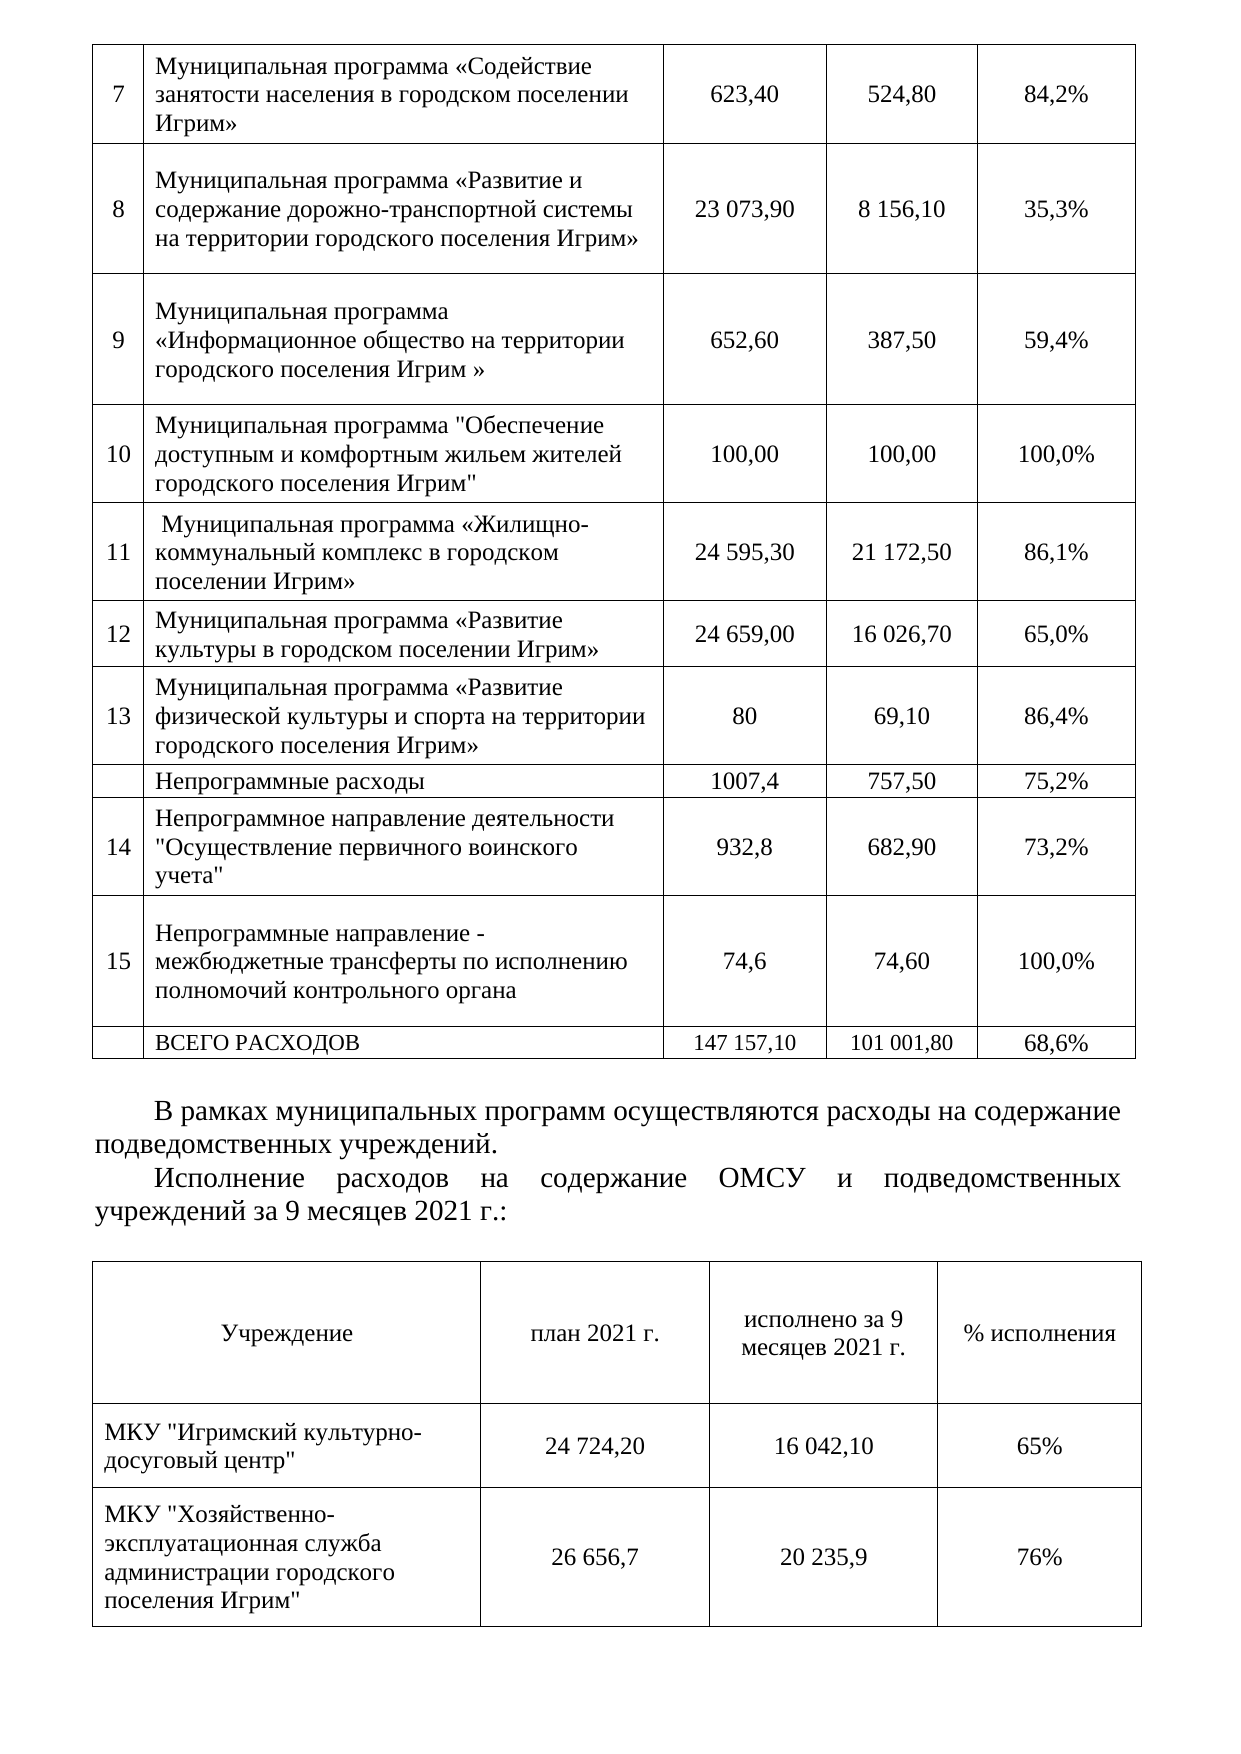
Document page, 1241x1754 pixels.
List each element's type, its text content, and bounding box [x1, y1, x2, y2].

table_cell 26 656,7 [481, 1488, 709, 1626]
table_cell 74,60 [827, 896, 977, 1026]
table_cell 16 026,70 [827, 601, 977, 666]
table_cell 68,6% [978, 1027, 1135, 1058]
table_cell 682,90 [827, 798, 977, 895]
table_cell Муниципальная программа «Развитие культуры в городском поселении Игрим» [144, 601, 663, 666]
table_cell 69,10 [827, 667, 977, 764]
table_cell Муниципальная программа «Развитие физической культуры и спорта на территории городского поселения Игрим» [144, 667, 663, 764]
table_cell 59,4% [978, 274, 1135, 404]
table_cell 86,4% [978, 667, 1135, 764]
text В рамках муниципальных программ осуществляются расходы на содержание подведомственных учреждений. [94, 1093, 1122, 1160]
table_header % исполнения [938, 1262, 1141, 1403]
table_cell Непрограммные направление - межбюджетные трансферты по исполнению полномочий контрольного органа [144, 896, 663, 1026]
table_cell МКУ "Игримский культурно-досуговый центр" [93, 1404, 480, 1487]
table_cell Непрограммное направление деятельности "Осуществление первичного воинского учета" [144, 798, 663, 895]
table_cell 24 724,20 [481, 1404, 709, 1487]
table_cell 73,2% [978, 798, 1135, 895]
table_cell 387,50 [827, 274, 977, 404]
table_cell 21 172,50 [827, 503, 977, 600]
table_cell 623,40 [664, 45, 826, 142]
table_cell ВСЕГО РАСХОДОВ [144, 1027, 663, 1058]
table_cell Муниципальная программа «Жилищно-коммунальный комплекс в городском поселении Игрим» [144, 503, 663, 600]
table_cell Муниципальная программа «Развитие и содержание дорожно-транспортной системы на территории городского поселения Игрим» [144, 144, 663, 273]
table_cell МКУ "Хозяйственно-эксплуатационная служба администрации городского поселения Игрим" [93, 1488, 480, 1626]
table_cell 16 042,10 [710, 1404, 937, 1487]
table_cell 100,0% [978, 405, 1135, 502]
table_cell 7 [93, 45, 143, 142]
table_cell 24 659,00 [664, 601, 826, 666]
table_cell 652,60 [664, 274, 826, 404]
table_cell 8 156,10 [827, 144, 977, 273]
table_cell Непрограммные расходы [144, 765, 663, 797]
table_cell 11 [93, 503, 143, 600]
table_cell 15 [93, 896, 143, 1026]
table_cell 524,80 [827, 45, 977, 142]
table_cell 65,0% [978, 601, 1135, 666]
table_cell 101 001,80 [827, 1027, 977, 1058]
table_cell 8 [93, 144, 143, 273]
table_cell [93, 1027, 143, 1058]
table_cell 1007,4 [664, 765, 826, 797]
text Исполнение расходов на содержание ОМСУ и подведомственных учреждений за 9 месяцев 2021 г.: [94, 1160, 1122, 1227]
table_cell 14 [93, 798, 143, 895]
table_cell 80 [664, 667, 826, 764]
table_cell 35,3% [978, 144, 1135, 273]
table_cell Муниципальная программа «Содействие занятости населения в городском поселении Игрим» [144, 45, 663, 142]
table_cell 9 [93, 274, 143, 404]
table_header исполнено за 9 месяцев 2021 г. [710, 1262, 937, 1403]
table_cell Муниципальная программа «Информационное общество на территории городского поселения Игрим » [144, 274, 663, 404]
table_cell 84,2% [978, 45, 1135, 142]
table_cell Муниципальная программа "Обеспечение доступным и комфортным жильем жителей городского поселения Игрим" [144, 405, 663, 502]
table_cell 932,8 [664, 798, 826, 895]
table_header Учреждение [93, 1262, 480, 1403]
table_cell 13 [93, 667, 143, 764]
table_cell 76% [938, 1488, 1141, 1626]
table_cell 757,50 [827, 765, 977, 797]
table_cell 23 073,90 [664, 144, 826, 273]
table_cell 75,2% [978, 765, 1135, 797]
table_cell 100,00 [827, 405, 977, 502]
table_cell 65% [938, 1404, 1141, 1487]
table_cell [93, 765, 143, 797]
table_cell 10 [93, 405, 143, 502]
table_cell 20 235,9 [710, 1488, 937, 1626]
table_cell 86,1% [978, 503, 1135, 600]
table_cell 100,00 [664, 405, 826, 502]
table_cell 100,0% [978, 896, 1135, 1026]
table_cell 147 157,10 [664, 1027, 826, 1058]
table_cell 24 595,30 [664, 503, 826, 600]
table_header план 2021 г. [481, 1262, 709, 1403]
table_cell 74,6 [664, 896, 826, 1026]
table_cell 12 [93, 601, 143, 666]
